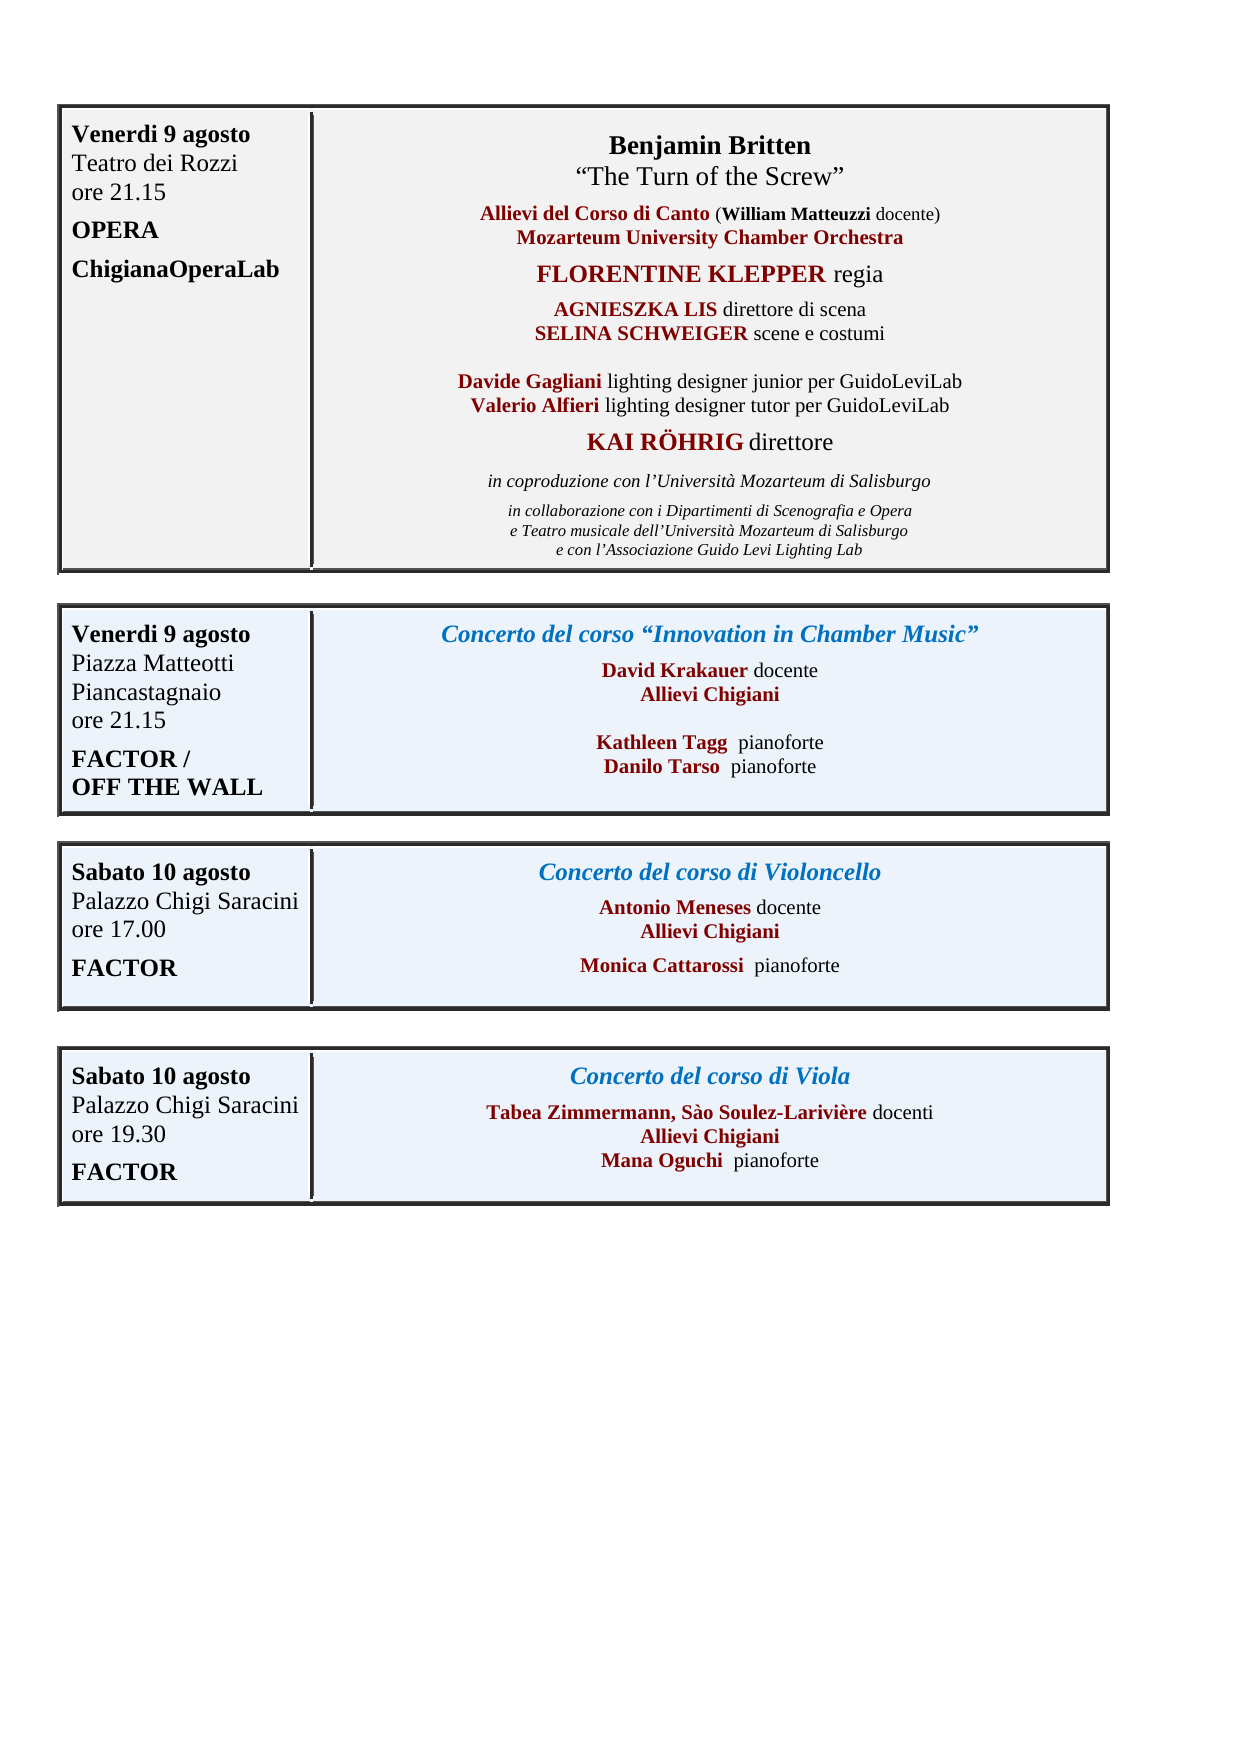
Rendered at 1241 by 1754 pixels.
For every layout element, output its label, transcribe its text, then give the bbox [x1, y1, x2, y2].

table_header Sabato 10 agosto Palazzo Chigi Saracini ore 17.00 FACTOR [63, 846, 311, 1006]
table_header Concerto del corso di Viola Tabea Zimmermann, Sào Soulez-Larivière docenti Allievi Chigiani Mana Oguchi pianoforte [311, 1050, 1106, 1201]
table_header Sabato 10 agosto Palazzo Chigi Saracini ore 19.30 FACTOR [63, 1050, 311, 1201]
table_header Concerto del corso “Innovation in Chamber Music” David Krakauer docente Allievi Chigiani Kathleen Tagg pianoforte Danilo Tarso pianoforte [311, 608, 1106, 811]
table_header Venerdi 9 agosto Piazza Matteotti Piancastagnaio ore 21.15 FACTOR / OFF THE WALL [63, 608, 311, 811]
table_header Benjamin Britten “The Turn of the Screw” Allievi del Corso di Canto (William Matteuzzi docente) Mozarteum University Chamber Orchestra FLORENTINE KLEPPER regia AGNIESZKA LIS direttore di scena SELINA SCHWEIGER scene e costumi Davide Gagliani lighting designer junior per GuidoLeviLab Valerio Alfieri lighting designer tutor per GuidoLeviLab KAI RÖHRIG direttore in coproduzione con l’Università Mozarteum di Salisburgo in collaborazione con i Dipartimenti di Scenografia e Opera e Teatro musicale dell’Università Mozarteum di Salisburgo e con l’Associazione Guido Levi Lighting Lab [311, 108, 1106, 568]
table_header Concerto del corso di Violoncello Antonio Meneses docente Allievi Chigiani Monica Cattarossi pianoforte [311, 846, 1106, 1006]
table_header Venerdi 9 agosto Teatro dei Rozzi ore 21.15 OPERA ChigianaOperaLab [63, 108, 311, 568]
